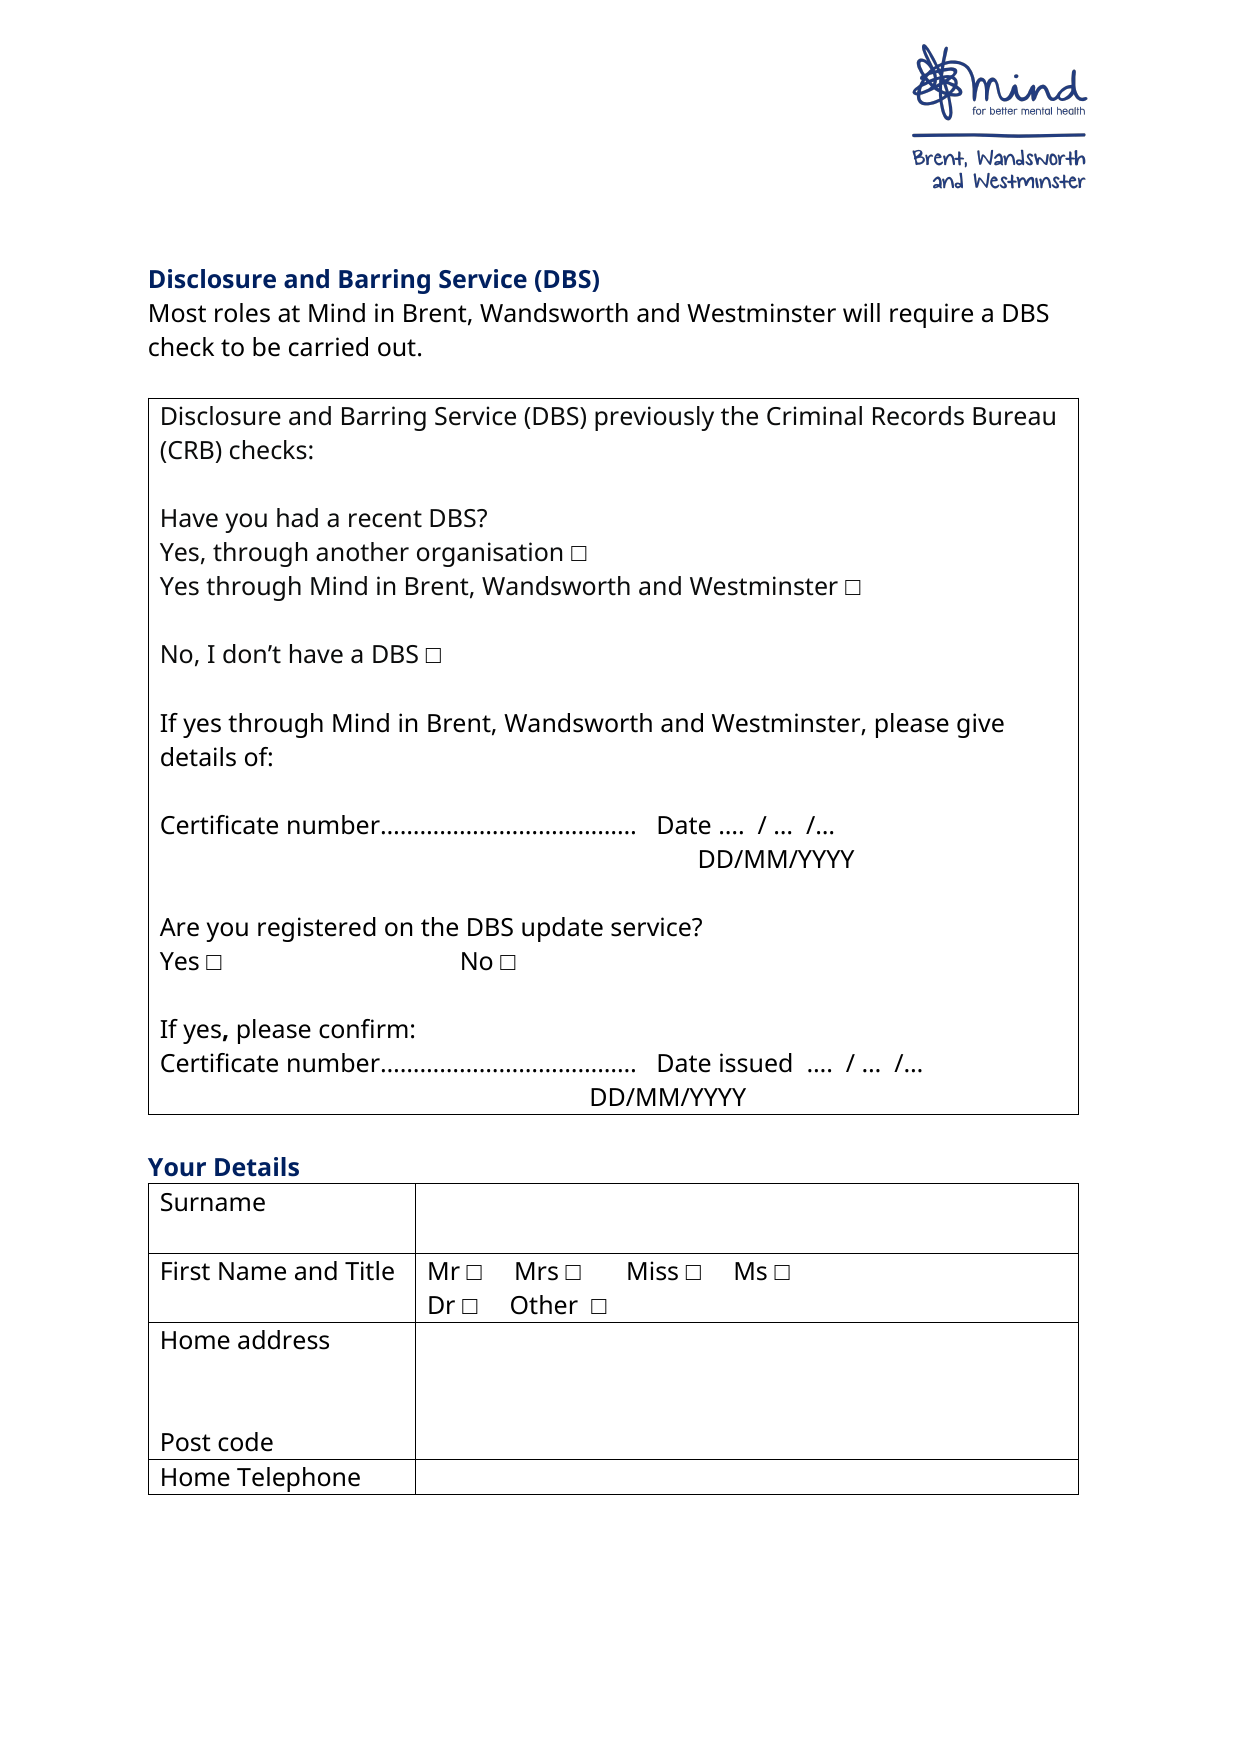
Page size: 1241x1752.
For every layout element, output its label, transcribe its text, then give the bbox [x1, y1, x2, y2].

text Your Details [148, 1149, 1092, 1183]
table_cell [416, 1460, 1078, 1494]
table_cell First Name and Title [149, 1254, 415, 1322]
text Disclosure and Barring Service (DBS) [148, 261, 1092, 296]
table_cell [416, 1323, 1078, 1459]
table_header Disclosure and Barring Service (DBS) previously the Criminal Records Bureau (CRB) checks: Have you had a recent DBS? Yes, through another organisation □ Yes through Mind in Brent, Wandsworth and Westminster □ No, I don’t have a DBS □ If yes through Mind in Brent, Wandsworth and Westminster, please give details of: Certificate number………………………………… Date …. / … /… DD/MM/YYYY Are you registered on the DBS update service? Yes □ No □ If yes, please confirm: Certificate number………………………………… Date issued …. / … /… DD/MM/YYYY [149, 399, 1078, 1114]
table_cell Mr □ Mrs □ Miss □ Ms □ Dr □ Other □ [416, 1254, 1078, 1322]
table_header Surname [149, 1184, 415, 1252]
picture [908, 41, 1093, 192]
text Most roles at Mind in Brent, Wandsworth and Westminster will require a DBS check to be carried out. [148, 296, 1092, 364]
table_header [416, 1184, 1078, 1252]
table_cell Home Telephone No. [149, 1460, 415, 1494]
table_cell Home address Post code [149, 1323, 415, 1459]
